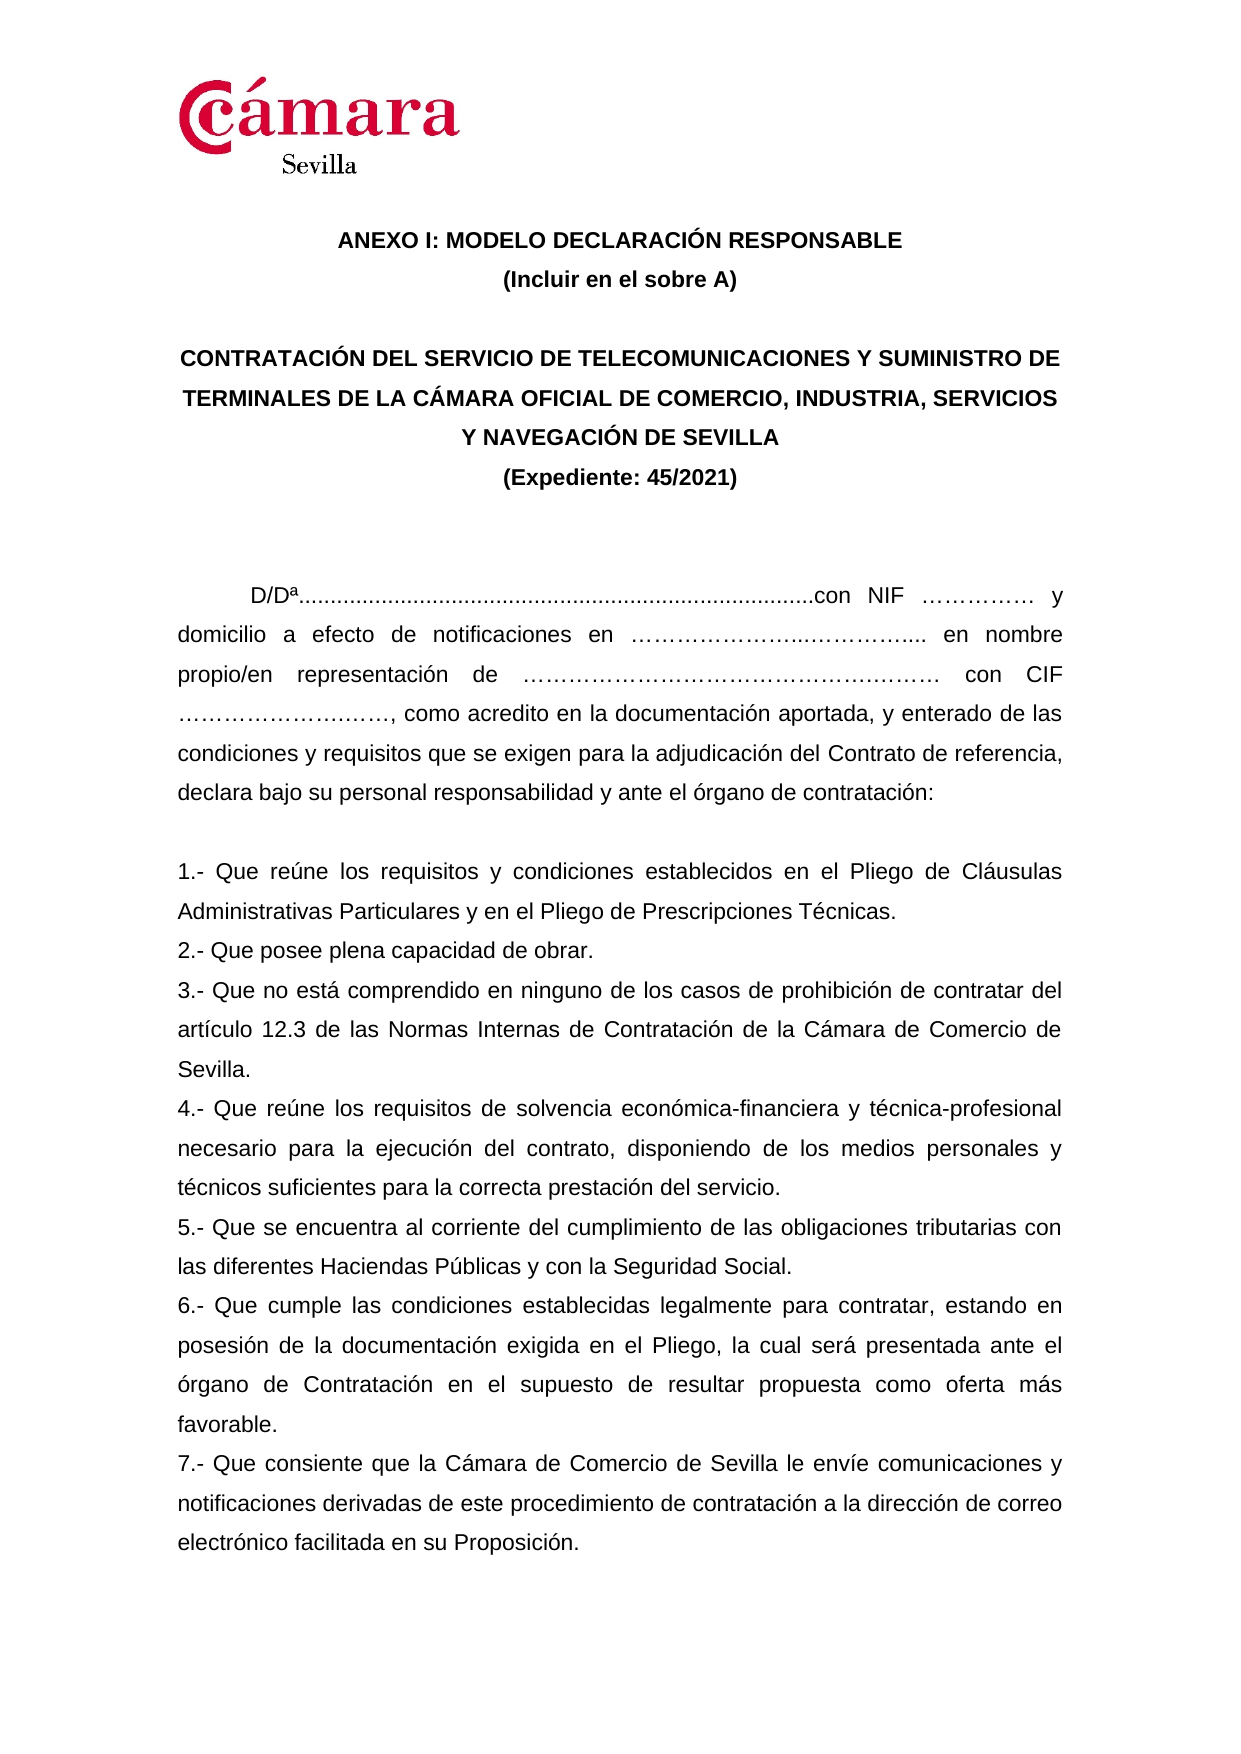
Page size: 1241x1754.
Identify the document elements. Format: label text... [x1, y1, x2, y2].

text D/Dª.................................................................................con NIF …………… y domicilio a efecto de notificaciones en …………………...………….... en nombre propio/en representación de ……………………………………….……… con CIF ………………….……, como acredito en la documentación aportada, y enterado de las condiciones y requisitos que se exigen para la adjudicación del Contrato de referencia, declara bajo su personal responsabilidad y ante el órgano de contratación: [177, 582, 1063, 806]
text 4.- Que reúne los requisitos de solvencia económica-financiera y técnica-profesional necesario para la ejecución del contrato, disponiendo de los medios personales y técnicos suficientes para la correcta prestación del servicio. [177, 1095, 1063, 1200]
text 6.- Que cumple las condiciones establecidas legalmente para contratar, estando en posesión de la documentación exigida en el Pliego, la cual será presentada ante el órgano de Contratación en el supuesto de resultar propuesta como oferta más favorable. [177, 1292, 1063, 1437]
text (Expediente: 45/2021) [177, 463, 1063, 490]
picture [177, 73, 462, 180]
text 1.- Que reúne los requisitos y condiciones establecidos en el Pliego de Cláusulas Administrativas Particulares y en el Pliego de Prescripciones Técnicas. [177, 858, 1063, 924]
text 3.- Que no está comprendido en ninguno de los casos de prohibición de contratar del artículo 12.3 de las Normas Internas de Contratación de la Cámara de Comercio de Sevilla. [177, 977, 1063, 1082]
text 7.- Que consiente que la Cámara de Comercio de Sevilla le envíe comunicaciones y notificaciones derivadas de este procedimiento de contratación a la dirección de correo electrónico facilitada en su Proposición. [177, 1450, 1063, 1556]
text ANEXO I: MODELO DECLARACIÓN RESPONSABLE [177, 227, 1063, 253]
text CONTRATACIÓN DEL SERVICIO DE TELECOMUNICACIONES Y SUMINISTRO DE TERMINALES DE LA CÁMARA OFICIAL DE COMERCIO, INDUSTRIA, SERVICIOS Y NAVEGACIÓN DE SEVILLA [177, 345, 1063, 450]
text 5.- Que se encuentra al corriente del cumplimiento de las obligaciones tributarias con las diferentes Haciendas Públicas y con la Seguridad Social. [177, 1213, 1063, 1279]
text (Incluir en el sobre A) [177, 266, 1063, 292]
text 2.- Que posee plena capacidad de obrar. [177, 937, 1063, 963]
